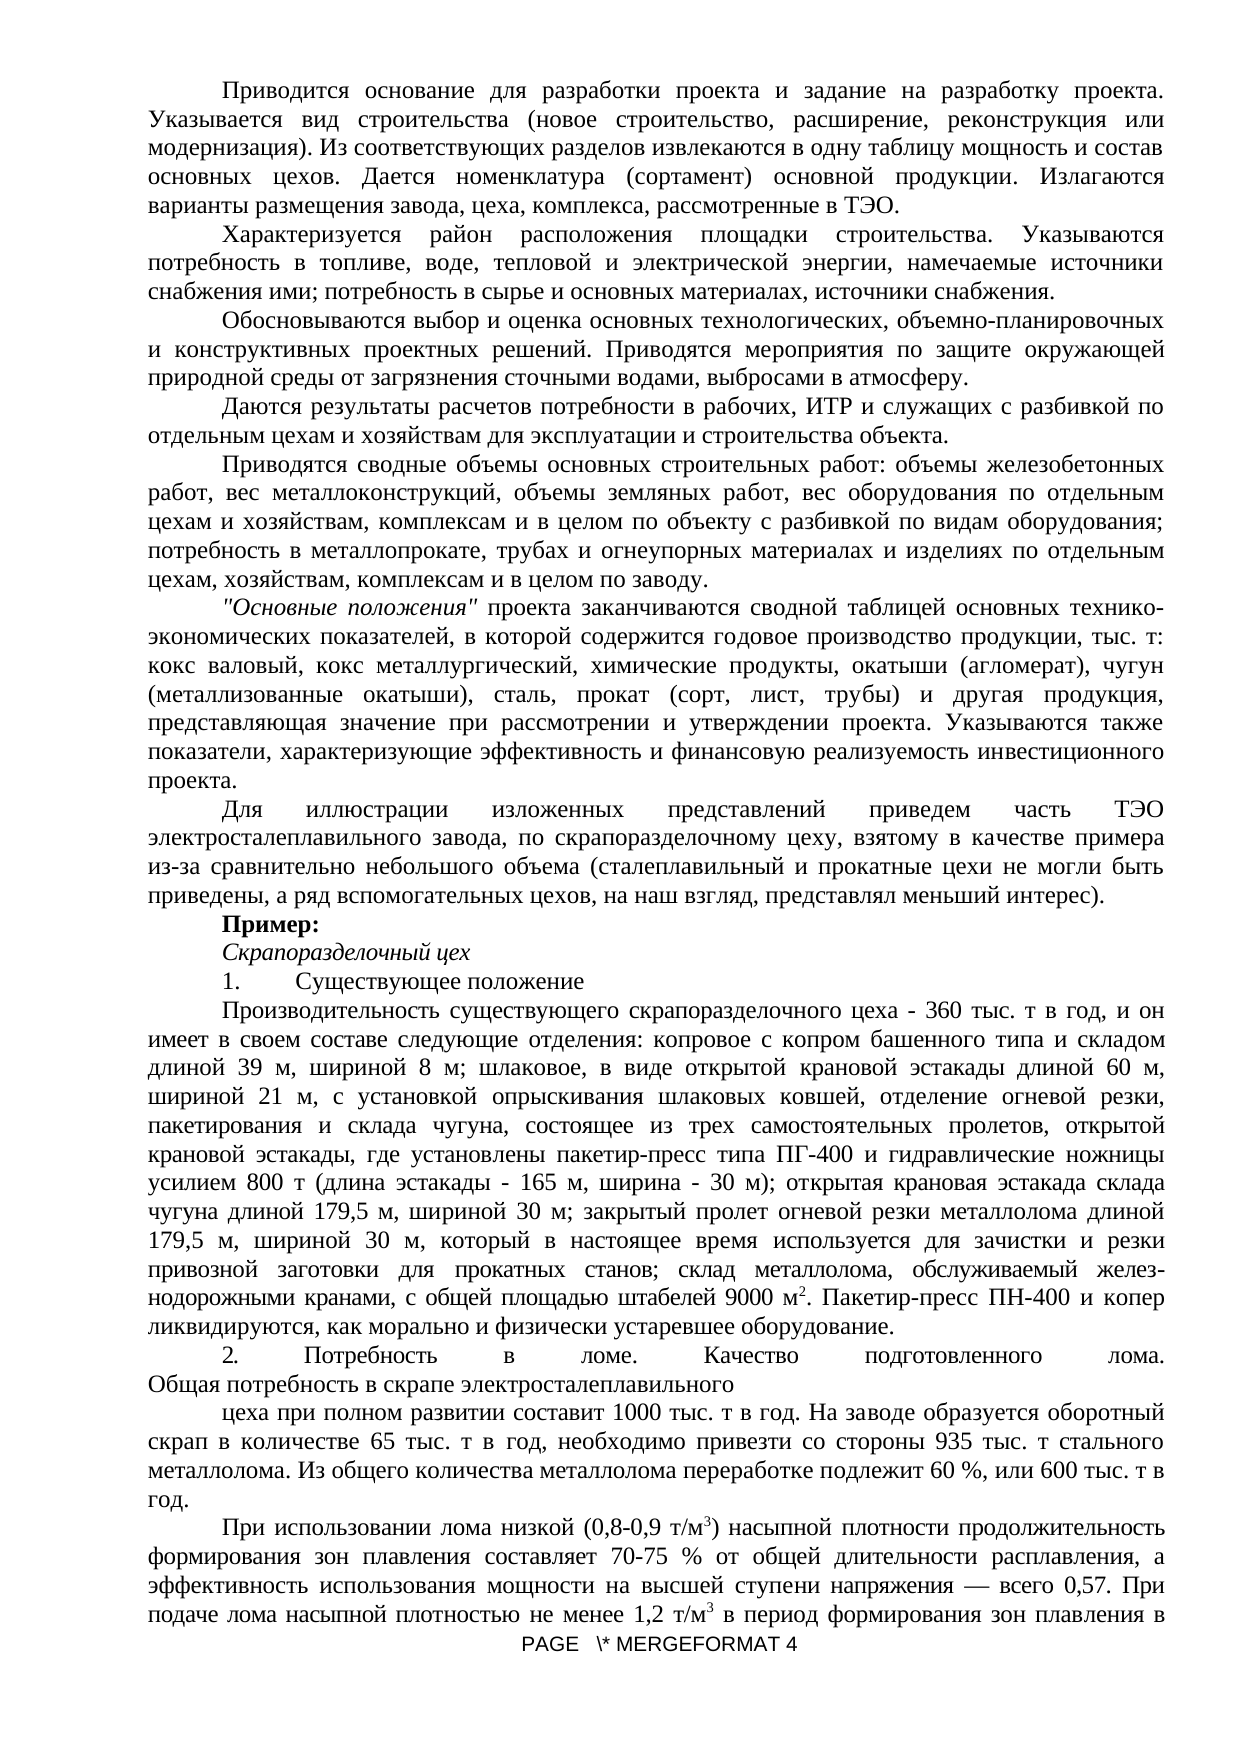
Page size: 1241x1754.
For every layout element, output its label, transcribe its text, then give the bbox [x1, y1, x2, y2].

text 2. Потребность в ломе. Качество подготовленного лома. Общая потребность в скрапе электросталеплавильного [148, 1340, 1165, 1397]
text Производительность существующего скрапоразделочного цеха - 360 тыс. т в год, и он имеет в своем составе следующие отделения: копровое с копром башенного типа и складом длиной 39 м, шириной 8 м; шлаковое, в виде открытой крановой эстакады длиной 60 м, шириной 21 м, с установкой опрыскивания шлаковых ковшей, отделение огневой резки, пакетирования и склада чугуна, состоящее из трех самостоятельных пролетов, открытой крановой эстакады, где установлены пакетир-пресс типа ПГ-400 и гидравлические ножницы усилием 800 т (длина эстакады - 165 м, ширина - 30 м); открытая крановая эстакада склада чугуна длиной 179,5 м, шириной 30 м; закрытый пролет огневой резки металлолома длиной 179,5 м, шириной 30 м, который в настоящее время используется для зачистки и резки привозной заготовки для прокатных станов; склад металлолома, обслуживаемый железнодорожными кранами, с общей площадью штабелей 9000 м2. Пакетир-пресс ПН-400 и копер ликвидируются, как морально и физически устаревшее оборудование. [148, 995, 1165, 1340]
text Для иллюстрации изложенных представлений приведем часть ТЭО электросталеплавильного завода, по скрапоразделочному цеху, взятому в качестве примера из-за сравнительно небольшого объема (сталеплавильный и прокатные цехи не могли быть приведены, а ряд вспомогательных цехов, на наш взгляд, представлял меньший интерес). [148, 794, 1164, 909]
text Даются результаты расчетов потребности в рабочих, ИТР и служащих с разбивкой по отдельным цехам и хозяйствам для эксплуатации и строительства объекта. [148, 391, 1164, 449]
text Пример: [148, 909, 1164, 937]
text Приводится основание для разработки проекта и задание на разработку проекта. Указывается вид строительства (новое строительство, расширение, реконструкция или модернизация). Из соответствующих разделов извлекаются в одну таблицу мощность и состав основных цехов. Дается номенклатура (сортамент) основной продукции. Излагаются варианты размещения завода, цеха, комплекса, рассмотренные в ТЭО. [148, 75, 1165, 219]
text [148, 1512, 1165, 1627]
text Обосновываются выбор и оценка основных технологических, объемно-планировочных и конструктивных проектных решений. Приводятся мероприятия по защите окружающей природной среды от загрязнения сточными водами, выбросами в атмосферу. [148, 305, 1165, 391]
text Характеризуется район расположения площадки строительства. Указываются потребность в топливе, воде, тепловой и электрической энергии, намечаемые источники снабжения ими; потребность в сырье и основных материалах, источники снабжения. [148, 219, 1164, 305]
text "Основные положения" проекта заканчиваются сводной таблицей основных технико-экономических показателей, в которой содержится годовое производство продукции, тыс. т: кокс валовый, кокс металлургический, химические продукты, окатыши (агломерат), чугун (металлизованные окатыши), сталь, прокат (сорт, лист, трубы) и другая продукция, представляющая значение при рассмотрении и утверждении проекта. Указываются также показатели, характеризующие эффективность и финансовую реализуемость инвестиционного проекта. [148, 592, 1164, 794]
text Скрапоразделочный цех [148, 937, 1165, 966]
text цеха при полном развитии составит 1000 тыс. т в год. На заводе образуется оборотный скрап в количестве 65 тыс. т в год, необходимо привезти со стороны 935 тыс. т стального металлолома. Из общего количества металлолома переработке подлежит 60 %, или 600 тыс. т в год. [148, 1397, 1165, 1512]
text Приводятся сводные объемы основных строительных работ: объемы железобетонных работ, вес металлоконструкций, объемы земляных работ, вес оборудования по отдельным цехам и хозяйствам, комплексам и в целом по объекту с разбивкой по видам оборудования; потребность в металлопрокате, трубах и огнеупорных материалах и изделиях по отдельным цехам, хозяйствам, комплексам и в целом по заводу. [148, 449, 1165, 592]
list Существующее положение [148, 966, 1165, 995]
